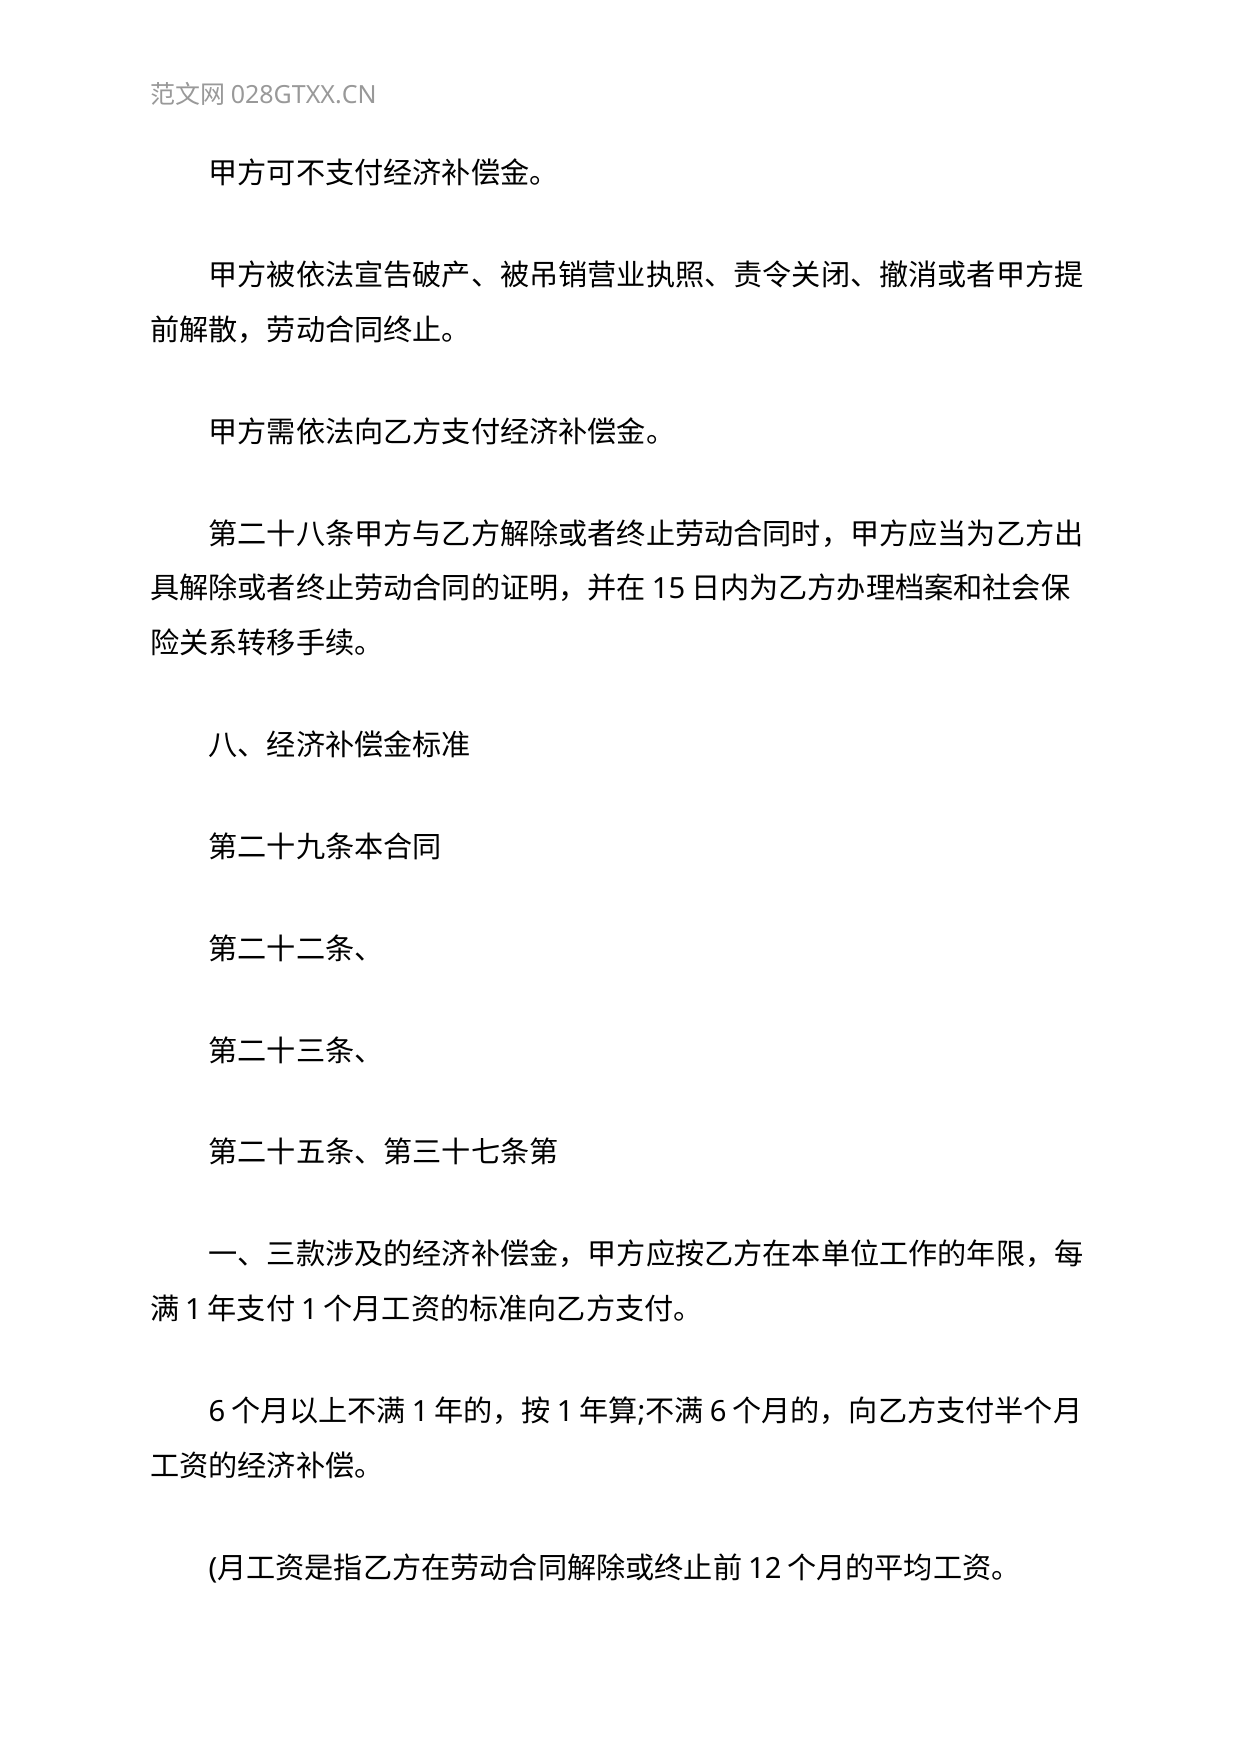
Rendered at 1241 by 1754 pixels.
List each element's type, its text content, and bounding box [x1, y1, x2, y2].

text 甲方可不支付经济补偿金。 [150, 150, 1090, 192]
text 甲方被依法宣告破产、被吊销营业执照、责令关闭、撤消或者甲方提前解散，劳动合同终止。 [150, 252, 1090, 349]
text 八、经济补偿金标准 [150, 722, 1090, 764]
text 第二十九条本合同 [150, 824, 1090, 866]
text 甲方需依法向乙方支付经济补偿金。 [150, 408, 1090, 451]
text 一、三款涉及的经济补偿金，甲方应按乙方在本单位工作的年限，每满1年支付1个月工资的标准向乙方支付。 [150, 1231, 1090, 1328]
text 6个月以上不满1年的，按1年算;不满6个月的，向乙方支付半个月工资的经济补偿。 [150, 1388, 1090, 1485]
text 第二十八条甲方与乙方解除或者终止劳动合同时，甲方应当为乙方出具解除或者终止劳动合同的证明，并在15日内为乙方办理档案和社会保险关系转移手续。 [150, 510, 1090, 662]
text 第二十二条、 [150, 925, 1090, 968]
text 第二十三条、 [150, 1027, 1090, 1069]
text 第二十五条、第三十七条第 [150, 1129, 1090, 1171]
text (月工资是指乙方在劳动合同解除或终止前12个月的平均工资。 [150, 1544, 1090, 1587]
